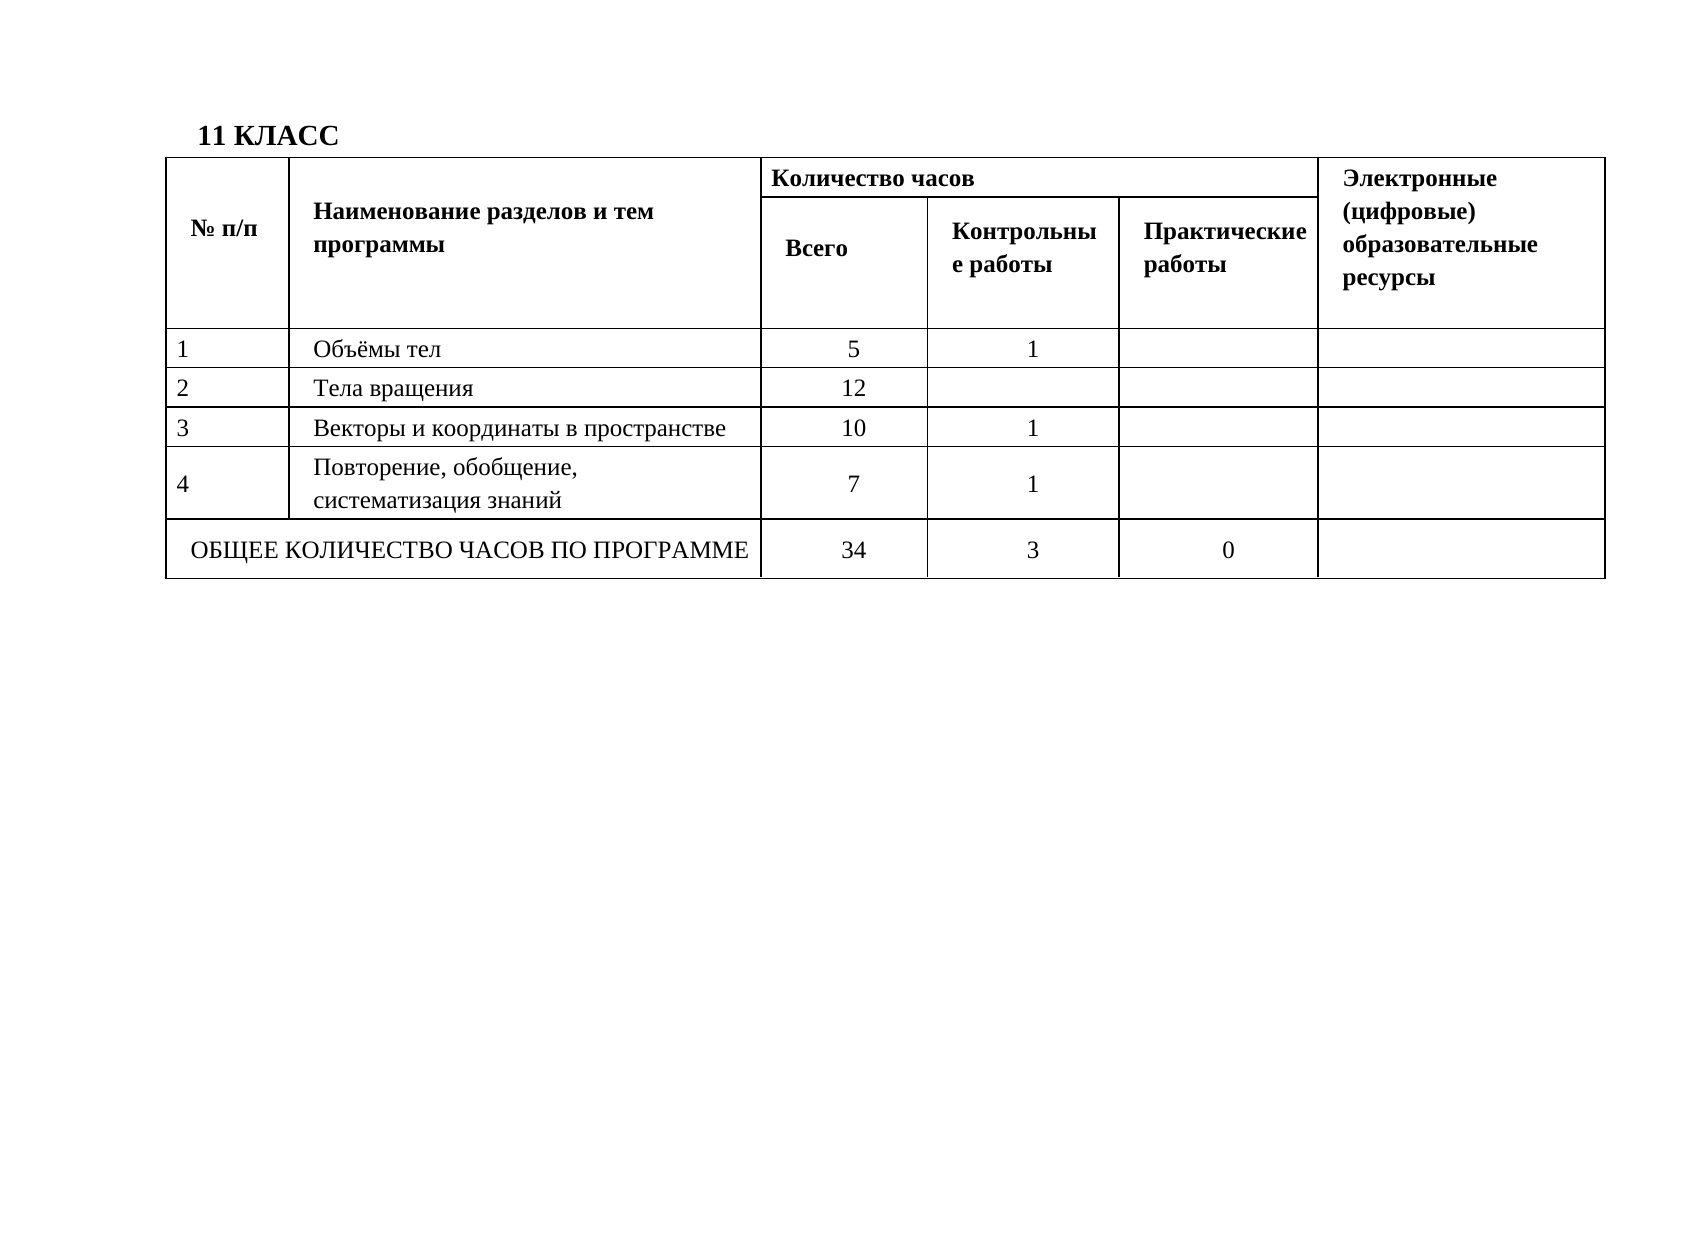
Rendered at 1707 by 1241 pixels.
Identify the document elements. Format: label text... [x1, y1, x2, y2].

table_cell Контрольные работы [928, 198, 1118, 327]
table_cell [1319, 408, 1604, 446]
table_cell 7 [762, 447, 927, 518]
table_cell [1319, 329, 1604, 367]
table_cell 12 [762, 368, 927, 406]
table_cell Объёмы тел [290, 329, 760, 367]
table_cell 5 [762, 329, 927, 367]
text 11 КЛАСС [190, 118, 1618, 152]
table_cell Практические работы [1120, 198, 1317, 327]
table_cell 2 [167, 368, 288, 406]
table_cell 1 [928, 447, 1118, 518]
table_cell 10 [762, 408, 927, 446]
table_cell ОБЩЕЕ КОЛИЧЕСТВО ЧАСОВ ПО ПРОГРАММЕ [167, 520, 760, 577]
table_cell 3 [167, 408, 288, 446]
table_cell [1120, 408, 1317, 446]
table_cell [1319, 368, 1604, 406]
table_header № п/п [167, 158, 288, 327]
table_cell 1 [167, 329, 288, 367]
table_header Количество часов [762, 158, 1317, 196]
table_cell [1120, 368, 1317, 406]
table_cell 1 [928, 329, 1118, 367]
table_cell [928, 368, 1118, 406]
table_cell [1319, 447, 1604, 518]
table_cell 1 [928, 408, 1118, 446]
table_cell Тела вращения [290, 368, 760, 406]
table_cell Повторение, обобщение, систематизация знаний [290, 447, 760, 518]
table_cell 3 [928, 520, 1118, 577]
table_header Электронные (цифровые) образовательные ресурсы [1319, 158, 1604, 327]
table_cell [1319, 520, 1604, 577]
table_cell Всего [762, 198, 927, 327]
table_header Наименование разделов и тем программы [290, 158, 760, 327]
table_cell [1120, 447, 1317, 518]
table_cell [1120, 329, 1317, 367]
table_cell 4 [167, 447, 288, 518]
table_cell 0 [1120, 520, 1317, 577]
table_cell Векторы и координаты в пространстве [290, 408, 760, 446]
table_cell 34 [762, 520, 927, 577]
